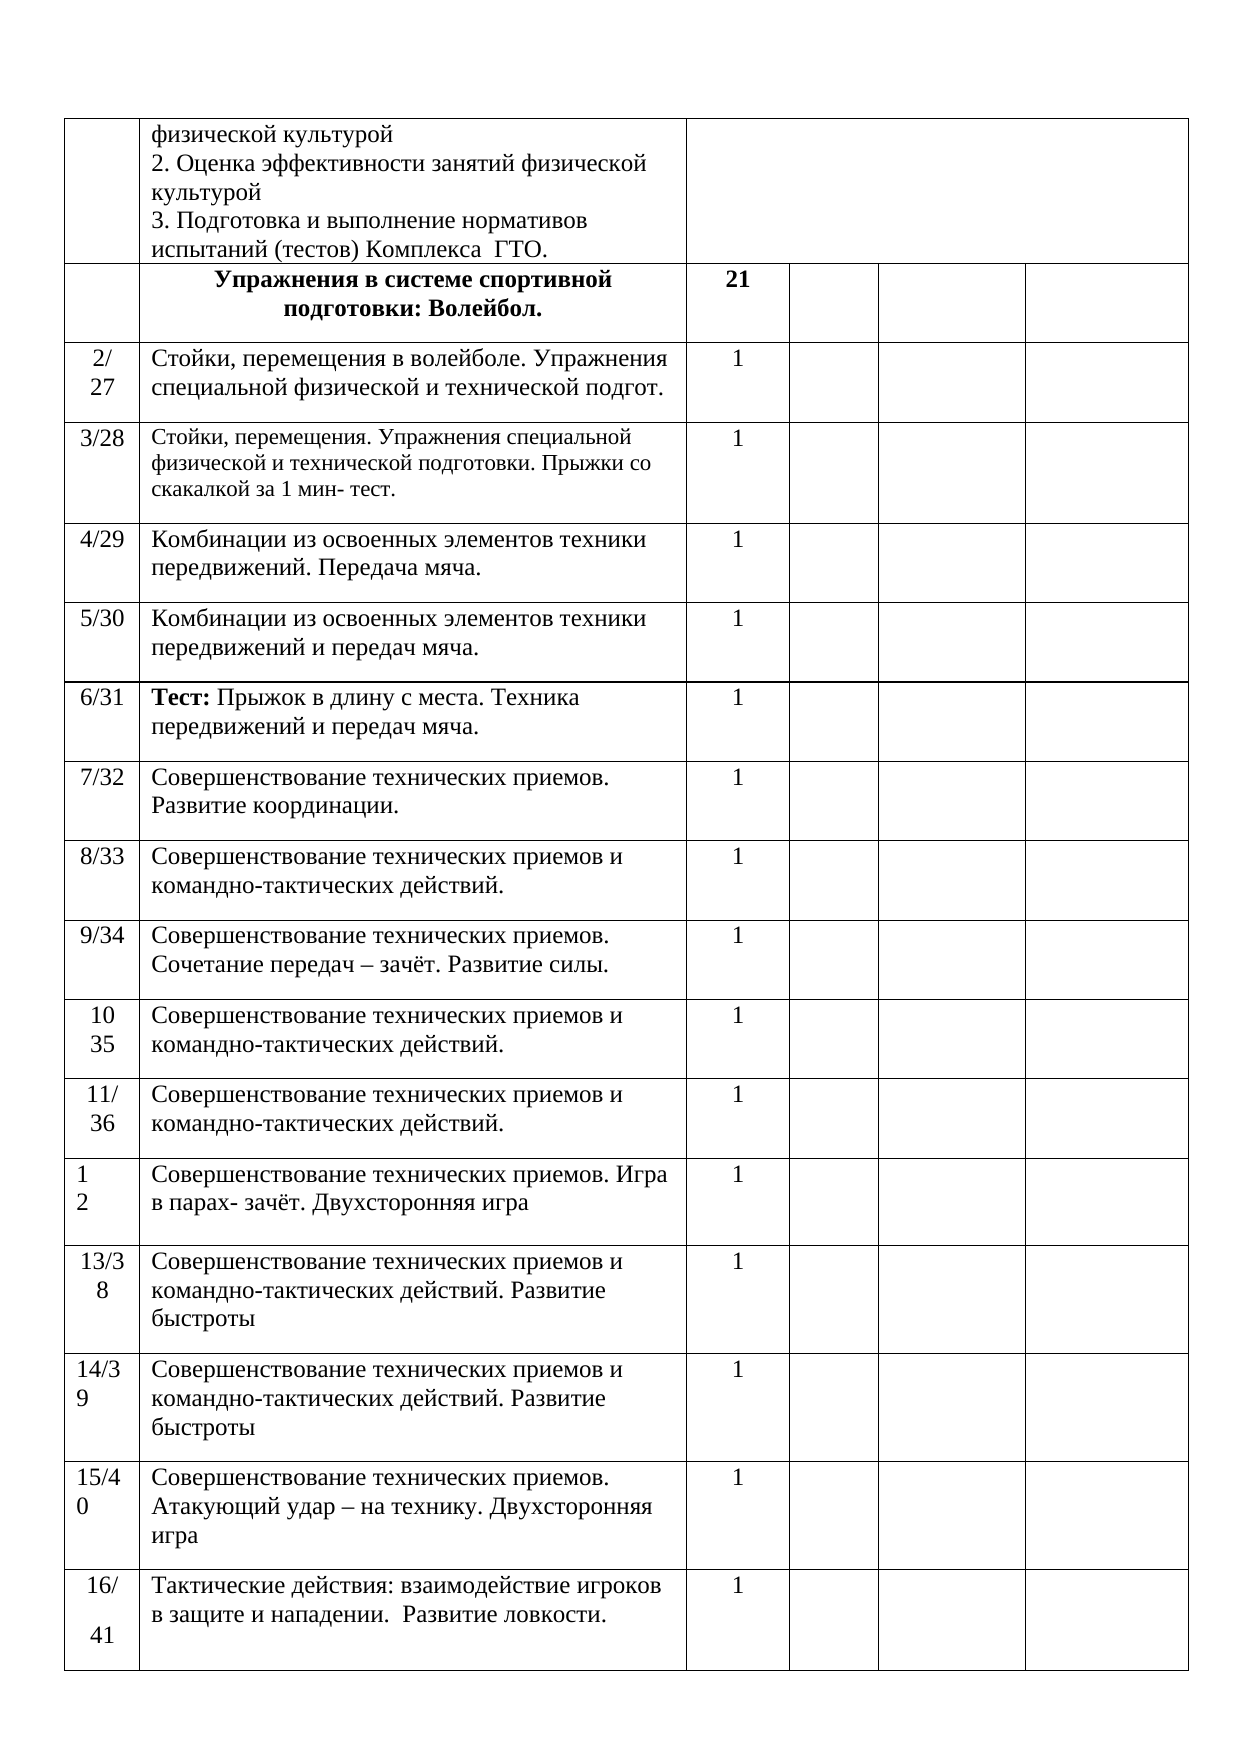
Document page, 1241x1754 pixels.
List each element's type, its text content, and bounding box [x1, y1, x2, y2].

table_cell 1 [687, 762, 789, 840]
table_cell [879, 683, 1025, 761]
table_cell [140, 119, 686, 263]
table_cell [1026, 762, 1188, 840]
table_cell 1 [687, 423, 789, 523]
table_cell [1026, 524, 1188, 602]
table_cell 2/ 27 [65, 343, 139, 422]
table_cell Комбинации из освоенных элементов техники передвижений. Передача мяча. [140, 524, 686, 602]
table_cell [1026, 1462, 1188, 1569]
table_cell 1 [687, 841, 789, 919]
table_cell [687, 119, 1188, 263]
table_cell Стойки, перемещения в волейболе. Упражнения специальной физической и технической подгот. [140, 343, 686, 422]
table_cell [790, 841, 878, 919]
table_cell [790, 1462, 878, 1569]
table_cell [1026, 1246, 1188, 1353]
table_cell 16/ 41 [65, 1570, 139, 1669]
table_cell 8/33 [65, 841, 139, 919]
table_cell [1026, 1354, 1188, 1461]
table_cell 1 [687, 603, 789, 681]
table_cell [879, 762, 1025, 840]
table_cell 1 [687, 1570, 789, 1669]
table_cell [879, 1462, 1025, 1569]
table_cell 1 [687, 921, 789, 999]
table_cell [879, 343, 1025, 422]
table_cell 21 [687, 264, 789, 342]
table_cell 1 [687, 683, 789, 761]
table_cell [790, 1246, 878, 1353]
table_cell [790, 921, 878, 999]
table_cell Совершенствование технических приемов. Игра в парах- зачёт. Двухсторонняя игра [140, 1159, 686, 1245]
table_cell Совершенствование технических приемов и командно-тактических действий. Развитие быстроты [140, 1246, 686, 1353]
table_cell [1026, 1000, 1188, 1078]
table_cell [879, 264, 1025, 342]
table_cell [790, 264, 878, 342]
table_cell [790, 524, 878, 602]
table_cell 12 [65, 1159, 139, 1245]
table_cell 15/40 [65, 1462, 139, 1569]
table_cell 1 [687, 1000, 789, 1078]
table_cell [1026, 343, 1188, 422]
table_cell [879, 921, 1025, 999]
table_cell [790, 1570, 878, 1669]
table_cell [879, 524, 1025, 602]
table_cell 10 35 [65, 1000, 139, 1078]
table_cell 6/31 [65, 683, 139, 761]
table_cell [790, 1000, 878, 1078]
table_cell [790, 1159, 878, 1245]
table_cell 13/38 [65, 1246, 139, 1353]
table_cell [1026, 1570, 1188, 1669]
table_cell [1026, 423, 1188, 523]
table_cell Совершенствование технических приемов и командно-тактических действий. [140, 1079, 686, 1158]
table_cell [879, 1000, 1025, 1078]
table_cell 11/ 36 [65, 1079, 139, 1158]
table_cell [790, 1354, 878, 1461]
table_cell [1026, 683, 1188, 761]
table_cell Совершенствование технических приемов и командно-тактических действий. Развитие быстроты [140, 1354, 686, 1461]
table_cell Совершенствование технических приемов. Сочетание передач – зачёт. Развитие силы. [140, 921, 686, 999]
table_cell [790, 423, 878, 523]
table_cell [879, 1159, 1025, 1245]
table_cell [879, 1570, 1025, 1669]
table_cell Стойки, перемещения. Упражнения специальной физической и технической подготовки. Прыжки со скакалкой за 1 мин- тест. [140, 423, 686, 523]
table_cell Тактические действия: взаимодействие игроков в защите и нападении. Развитие ловкости. [140, 1570, 686, 1669]
table_cell [879, 841, 1025, 919]
table_cell 1 [687, 1079, 789, 1158]
table_cell [790, 762, 878, 840]
table_cell 5/30 [65, 603, 139, 681]
table_cell 1 [687, 343, 789, 422]
table_cell [1026, 1079, 1188, 1158]
table_cell 7/32 [65, 762, 139, 840]
table_cell Упражнения в системе спортивной подготовки: Волейбол. [140, 264, 686, 342]
table_cell Комбинации из освоенных элементов техники передвижений и передач мяча. [140, 603, 686, 681]
table_cell 3/28 [65, 423, 139, 523]
table_cell [1026, 603, 1188, 681]
table_cell [1026, 264, 1188, 342]
table_cell 1 [687, 524, 789, 602]
table_cell [65, 264, 139, 342]
table_cell [879, 1354, 1025, 1461]
table_cell Совершенствование технических приемов и командно-тактических действий. [140, 841, 686, 919]
table_cell [790, 343, 878, 422]
table_cell [879, 423, 1025, 523]
table_cell 1 [687, 1159, 789, 1245]
table_cell 1 [687, 1354, 789, 1461]
table_cell [790, 603, 878, 681]
table_cell Совершенствование технических приемов. Атакующий удар – на технику. Двухсторонняя игра [140, 1462, 686, 1569]
table_cell Совершенствование технических приемов и командно-тактических действий. [140, 1000, 686, 1078]
table_cell [790, 1079, 878, 1158]
table_cell 1 [687, 1462, 789, 1569]
table_cell [879, 603, 1025, 681]
table_cell [790, 683, 878, 761]
table_cell Тест: Прыжок в длину с места. Техника передвижений и передач мяча. [140, 683, 686, 761]
table_cell [1026, 1159, 1188, 1245]
table_cell 1 [687, 1246, 789, 1353]
table_cell 14/39 [65, 1354, 139, 1461]
table_cell 9/34 [65, 921, 139, 999]
table_cell [879, 1079, 1025, 1158]
table_cell [1026, 841, 1188, 919]
table_cell 4/29 [65, 524, 139, 602]
table_cell [1026, 921, 1188, 999]
table_cell [879, 1246, 1025, 1353]
table_cell Совершенствование технических приемов. Развитие координации. [140, 762, 686, 840]
